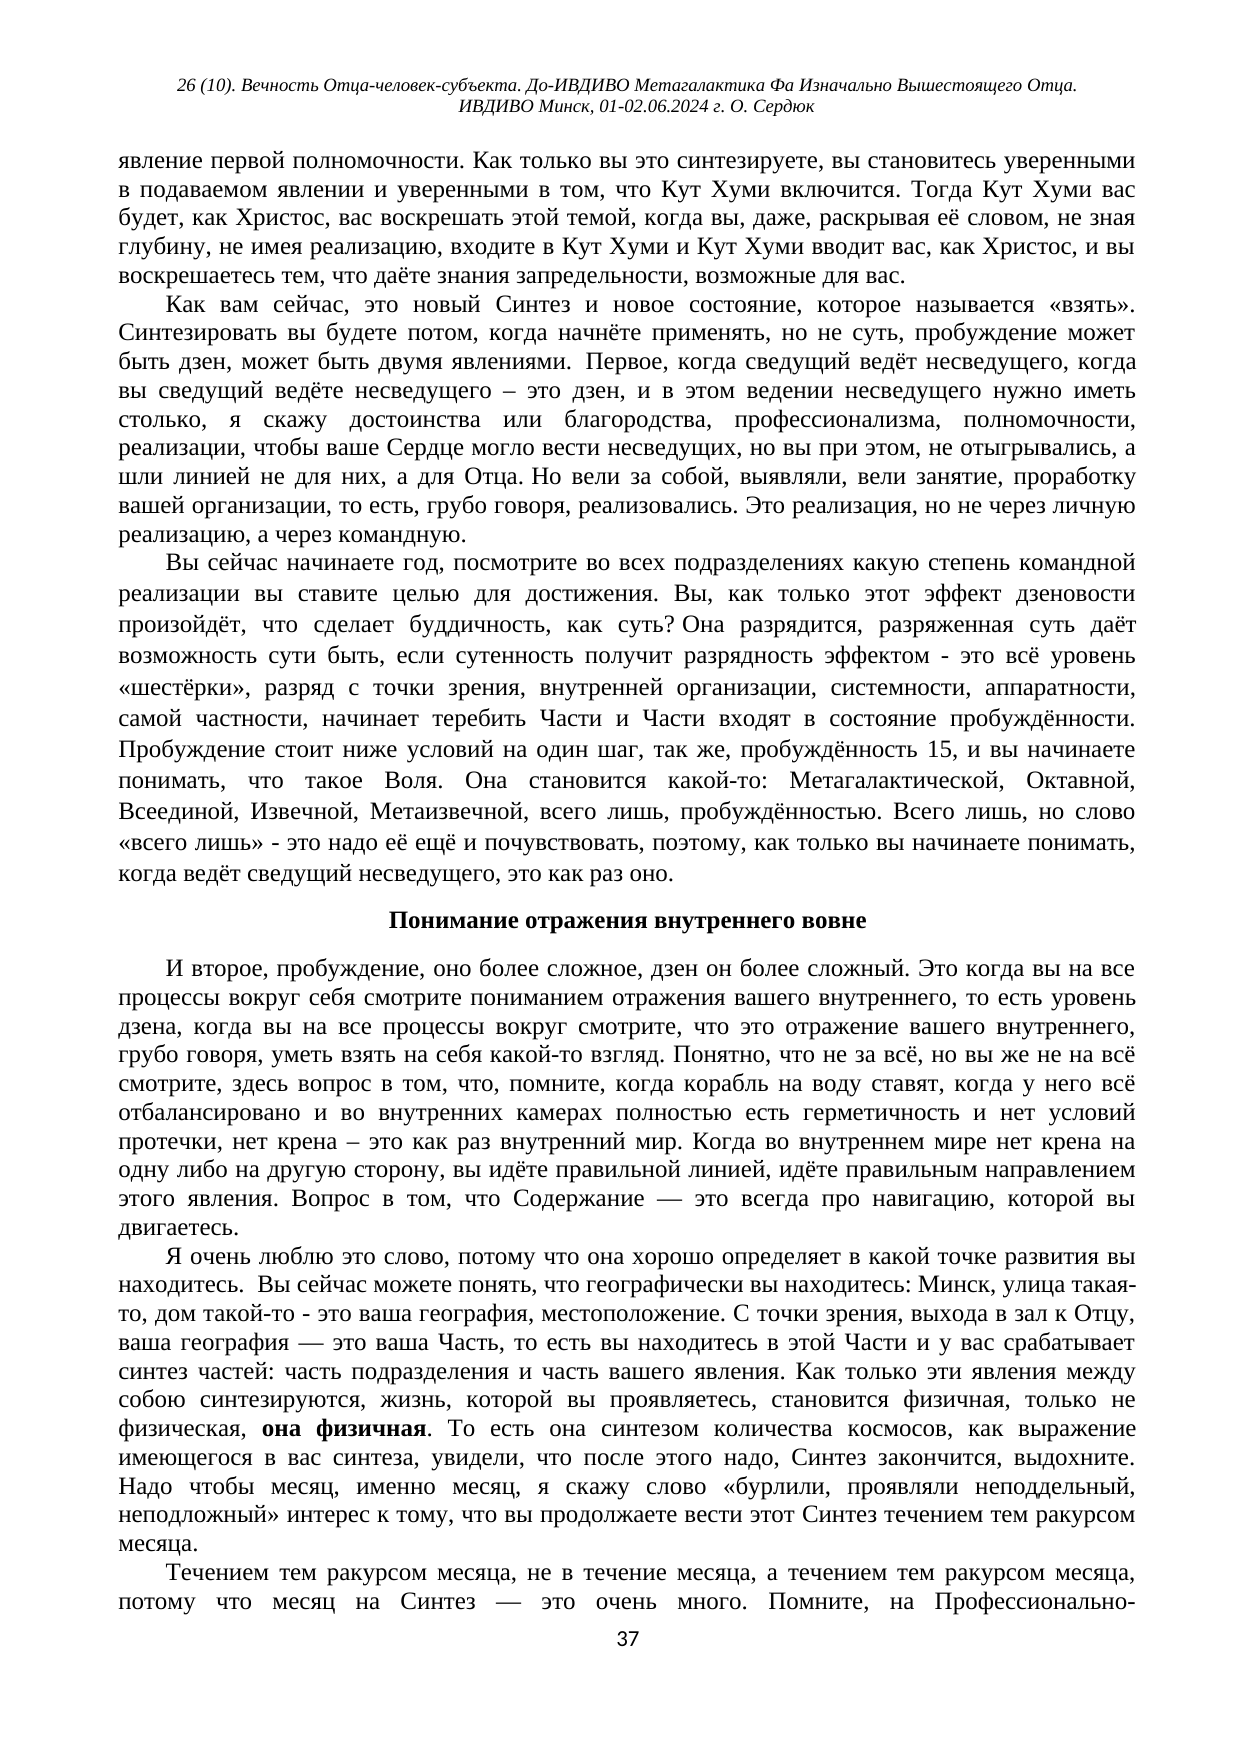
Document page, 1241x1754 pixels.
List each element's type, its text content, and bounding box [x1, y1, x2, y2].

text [118, 145, 1137, 289]
text И второе, пробуждение, оно более сложное, дзен он более сложный. Это когда вы на все процессы вокруг себя смотрите пониманием отражения вашего внутреннего, то есть уровень дзена, когда вы на все процессы вокруг смотрите, что это отражение вашего внутреннего, грубо говоря, уметь взять на себя какой-то взгляд. Понятно, что не за всё, но вы же не на всё смотрите, здесь вопрос в том, что, помните, когда корабль на воду ставят, когда у него всё отбалансировано и во внутренних камерах полностью есть герметичность и нет условий протечки, нет крена – это как раз внутренний мир. Когда во внутреннем мире нет крена на одну либо на другую сторону, вы идёте правильной линией, идёте правильным направлением этого явления. Вопрос в том, что Содержание — это всегда про навигацию, которой вы двигаетесь. [118, 953, 1137, 1241]
text Я очень люблю это слово, потому что она хорошо определяет в какой точке развития вы находитесь. Вы сейчас можете понять, что географически вы находитесь: Минск, улица такая-то, дом такой-то - это ваша география, местоположение. С точки зрения, выхода в зал к Отцу, ваша география — это ваша Часть, то есть вы находитесь в этой Части и у вас срабатывает синтез частей: часть подразделения и часть вашего явления. Как только эти явления между собою синтезируются, жизнь, которой вы проявляетесь, становится физичная, только не физическая, она физичная. То есть она синтезом количества космосов, как выражение имеющегося в вас синтеза, увидели, что после этого надо, Синтез закончится, выдохните. Надо чтобы месяц, именно месяц, я скажу слово «бурлили, проявляли неподдельный, неподложный» интерес к тому, что вы продолжаете вести этот Синтез течением тем ракурсом месяца. [118, 1241, 1137, 1557]
text Как вам сейчас, это новый Синтез и новое состояние, которое называется «взять». Синтезировать вы будете потом, когда начнёте применять, но не суть, пробуждение может быть дзен, может быть двумя явлениями. Первое, когда сведущий ведёт несведущего, когда вы сведущий ведёте несведущего – это дзен, и в этом ведении несведущего нужно иметь столько, я скажу достоинства или благородства, профессионализма, полномочности, реализации, чтобы ваше Сердце могло вести несведущих, но вы при этом, не отыгрывались, а шли линией не для них, а для Отца. Но вели за собой, выявляли, вели занятие, проработку вашей организации, то есть, грубо говоря, реализовались. Это реализация, но не через личную реализацию, а через командную. [118, 289, 1137, 547]
text Понимание отражения внутреннего вовне [118, 906, 1137, 934]
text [118, 1557, 1137, 1614]
text Вы сейчас начинаете год, посмотрите во всех подразделениях какую степень командной реализации вы ставите целью для достижения. Вы, как только этот эффект дзеновости произойдёт, что сделает буддичность, как суть? Она разрядится, разряженная суть даёт возможность сути быть, если сутенность получит разрядность эффектом - это всё уровень «шестёрки», разряд с точки зрения, внутренней организации, системности, аппаратности, самой частности, начинает теребить Части и Части входят в состояние пробуждённости. Пробуждение стоит ниже условий на один шаг, так же, пробуждённость 15, и вы начинаете понимать, что такое Воля. Она становится какой-то: Метагалактической, Октавной, Всеединой, Извечной, Метаизвечной, всего лишь, пробуждённостью. Всего лишь, но слово «всего лишь» - это надо её ещё и почувствовать, поэтому, как только вы начинаете понимать, когда ведёт сведущий несведущего, это как раз оно. [118, 547, 1137, 887]
